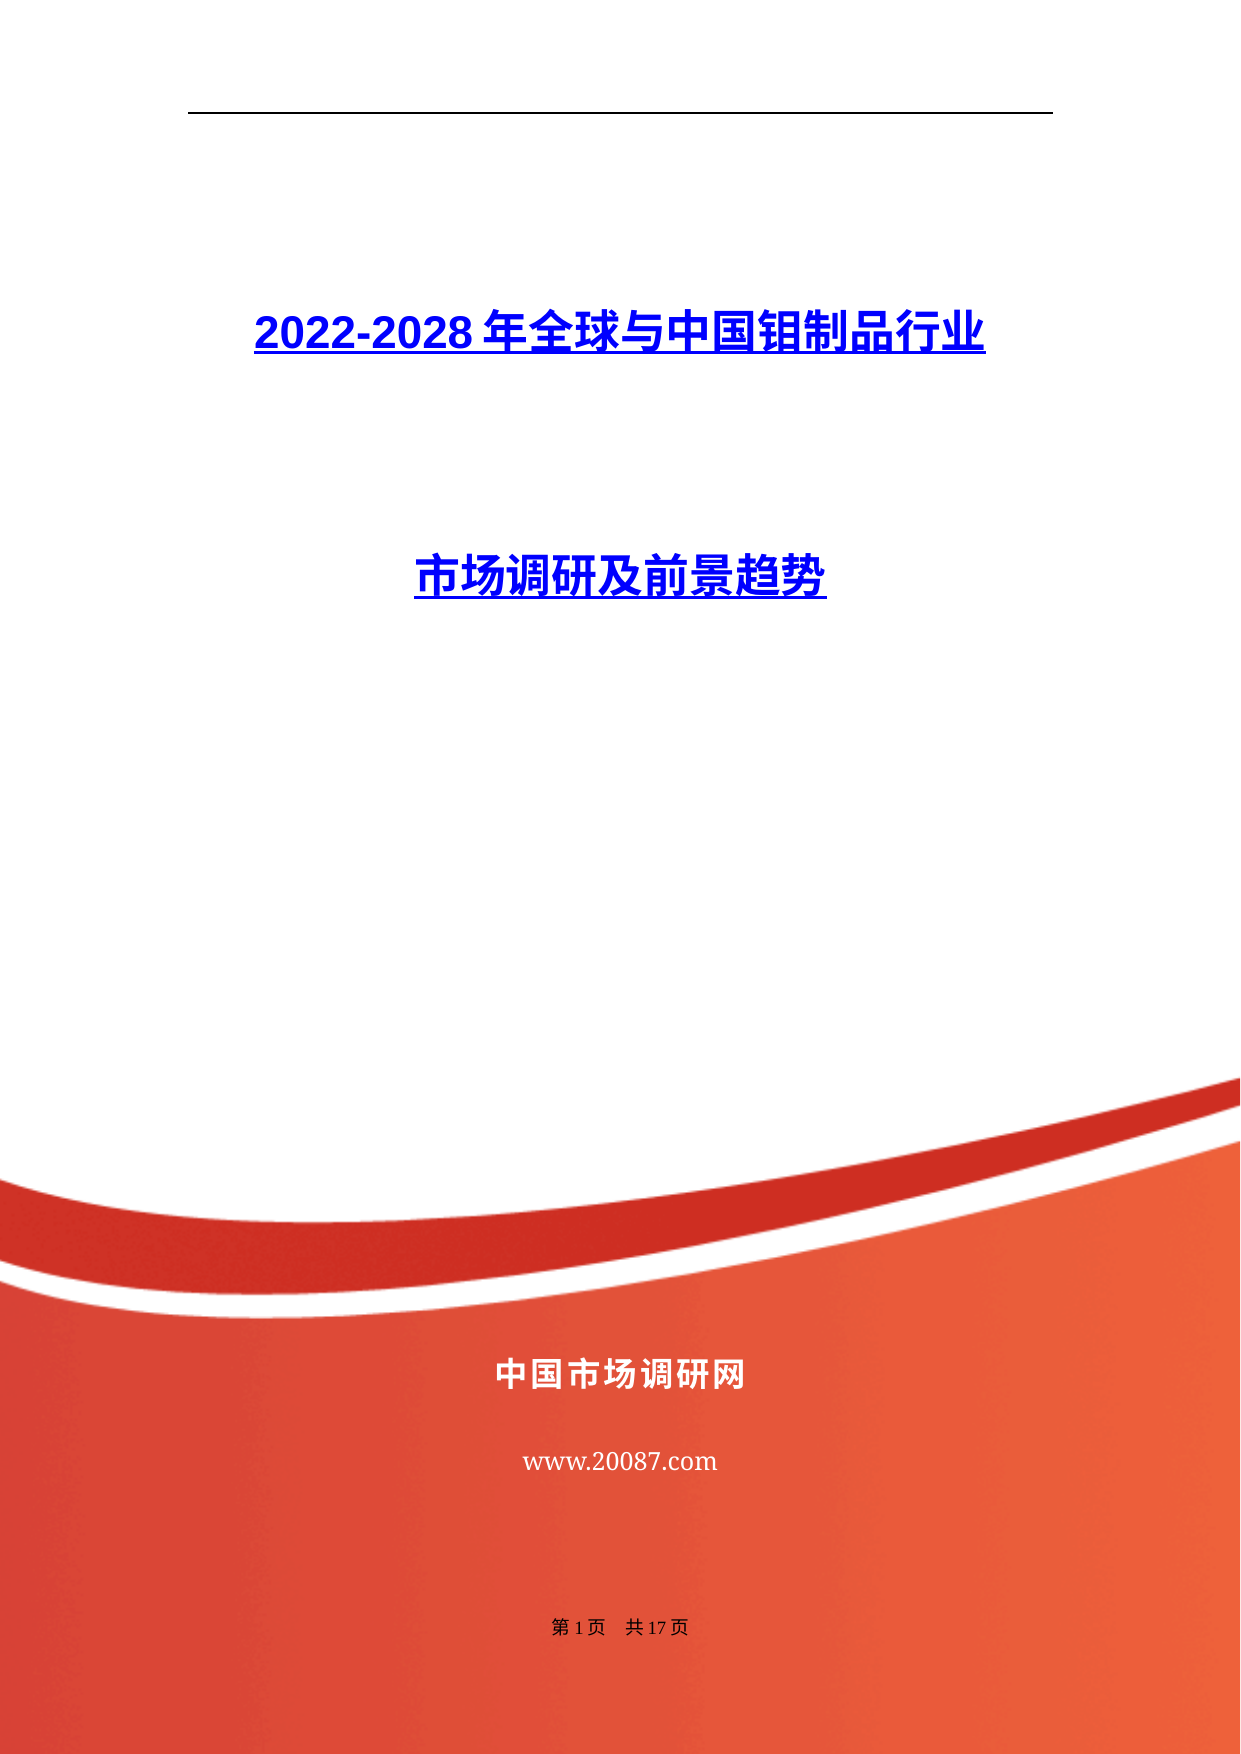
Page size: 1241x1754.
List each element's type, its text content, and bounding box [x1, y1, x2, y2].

text www.20087.com [187, 1428, 1053, 1493]
subtitle 中国市场调研网 [187, 1339, 1053, 1404]
table_header 2022-2028年全球与中国钼制品行业市场调研及前景趋势 [188, 207, 1053, 773]
picture [0, 1006, 1241, 1754]
